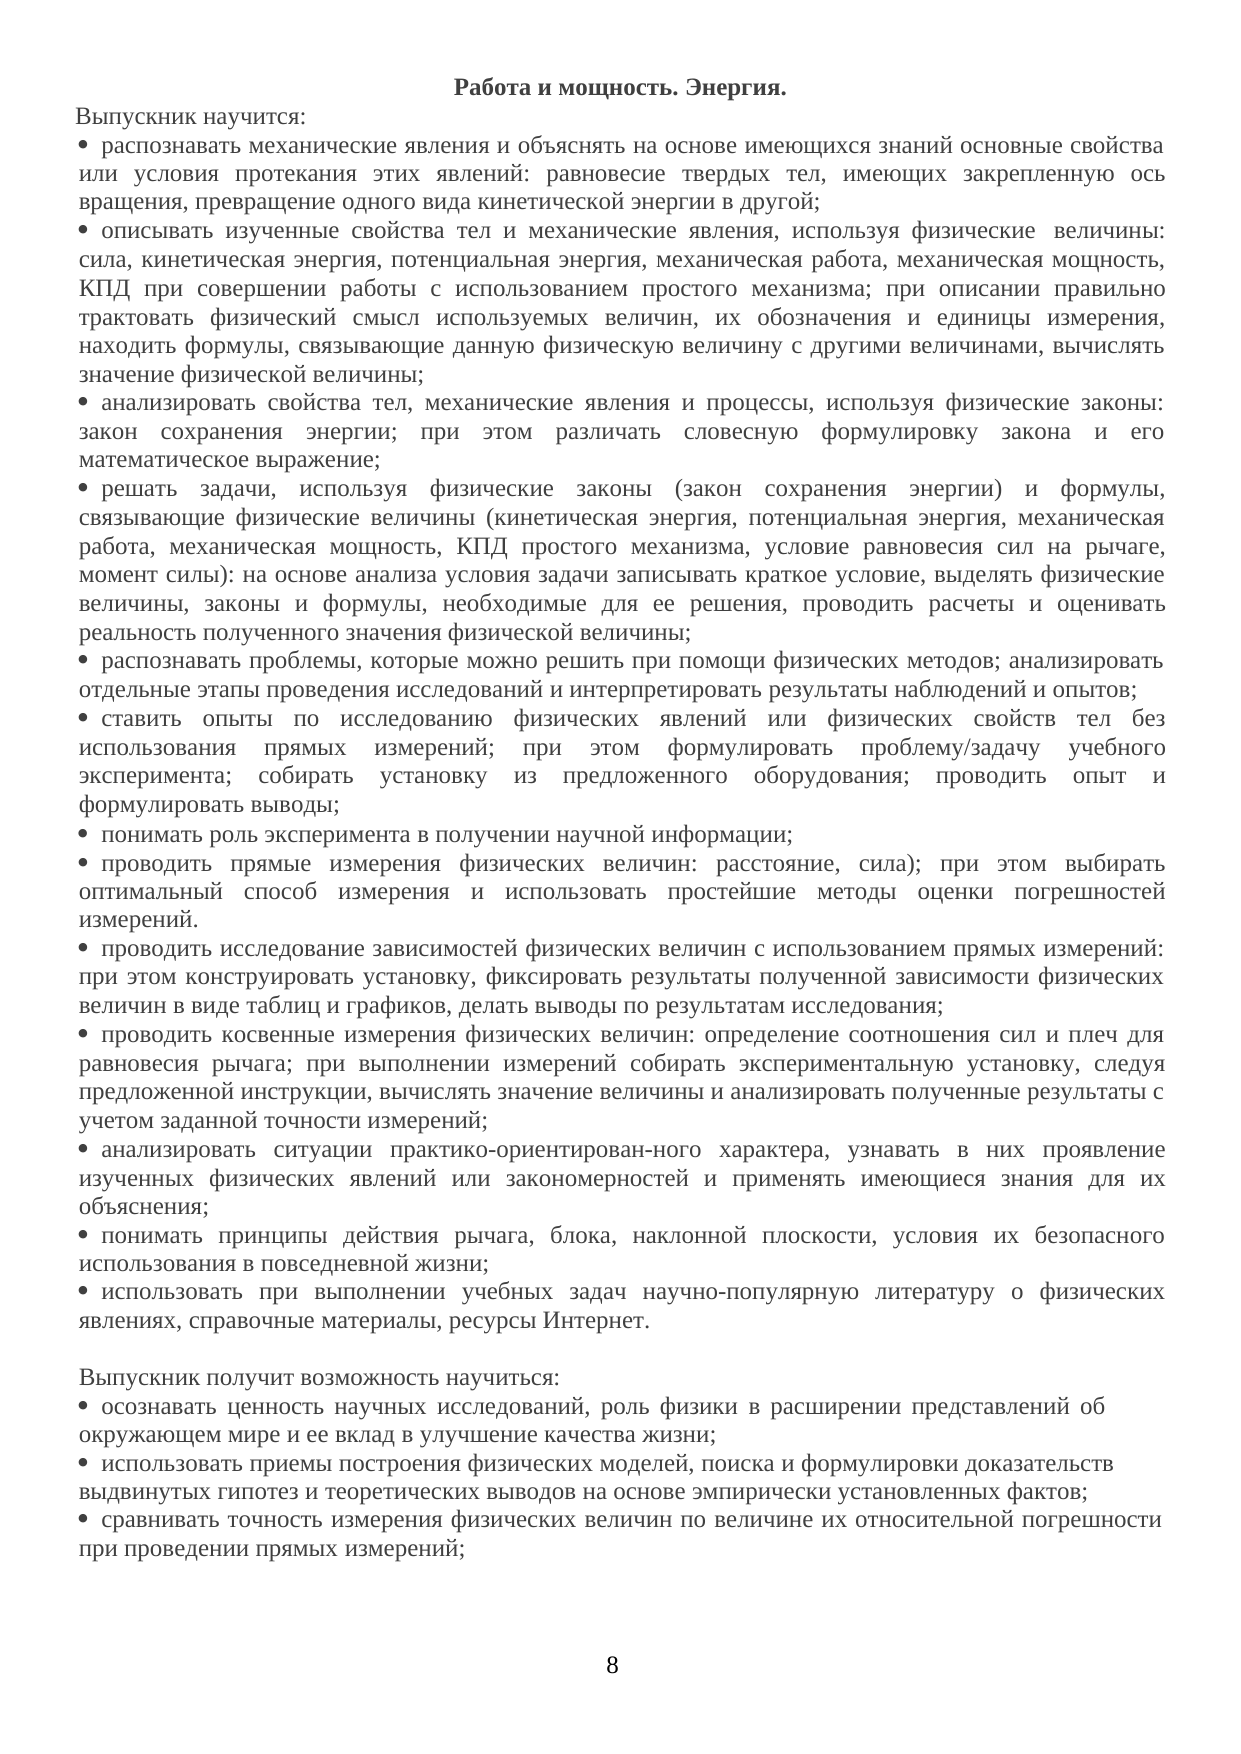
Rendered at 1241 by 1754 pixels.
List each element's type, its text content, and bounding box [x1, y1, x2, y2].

list анализировать ситуации практико-ориентирован-ного характера, узнавать в них проявление изученных физических явлений или закономерностей и применять имеющиеся знания для их объяснения; [78, 1134, 1166, 1220]
text Выпускник получит возможность научиться: [78, 1362, 1178, 1391]
list решать задачи, используя физические законы (закон сохранения энергии) и формулы, связывающие физические величины (кинетическая энергия, потенциальная энергия, механическая работа, механическая мощность, КПД простого механизма, условие равновесия сил на рычаге, момент силы): на основе анализа условия задачи записывать краткое условие, выделять физические величины, законы и формулы, необходимые для ее решения, проводить расчеты и оценивать реальность полученного значения физической величины; [78, 473, 1166, 646]
text Выпускник научится: [73, 101, 308, 130]
list понимать роль эксперимента в получении научной информации; [78, 818, 1178, 848]
list проводить исследование зависимостей физических величин с использованием прямых измерений: при этом конструировать установку, фиксировать результаты полученной зависимости физических величин в виде таблиц и графиков, делать выводы по результатам исследования; [78, 934, 1165, 1018]
list ставить опыты по исследованию физических явлений или физических свойств тел без использования прямых измерений; при этом формулировать проблему/задачу учебного эксперимента; собирать установку из предложенного оборудования; проводить опыт и формулировать выводы; [78, 703, 1166, 818]
list использовать при выполнении учебных задач научно-популярную литературу о физических явлениях, справочные материалы, ресурсы Интернет. [78, 1277, 1165, 1334]
list использовать приемы построения физических моделей, поиска и формулировки доказательств выдвинутых гипотез и теоретических выводов на основе эмпирически установленных фактов; [78, 1448, 1165, 1505]
subtitle Работа и мощность. Энергия. [73, 73, 1167, 101]
list распознавать проблемы, которые можно решить при помощи физических методов; анализировать отдельные этапы проведения исследований и интерпретировать результаты наблюдений и опытов; [78, 646, 1165, 703]
list описывать изученные свойства тел и механические явления, используя физические величины: сила, кинетическая энергия, потенциальная энергия, механическая работа, механическая мощность, КПД при совершении работы с использованием простого механизма; при описании правильно трактовать физический смысл используемых величин, их обозначения и единицы измерения, находить формулы, связывающие данную физическую величину с другими величинами, вычислять значение физической величины; [78, 216, 1166, 388]
list проводить косвенные измерения физических величин: определение соотношения сил и плеч для равновесия рычага; при выполнении измерений собирать экспериментальную установку, следуя предложенной инструкции, вычислять значение величины и анализировать полученные результаты с учетом заданной точности измерений; [78, 1019, 1165, 1134]
list анализировать свойства тел, механические явления и процессы, используя физические законы: закон сохранения энергии; при этом различать словесную формулировку закона и его математическое выражение; [78, 388, 1165, 473]
list распознавать механические явления и объяснять на основе имеющихся знаний основные свойства или условия протекания этих явлений: равновесие твердых тел, имеющих закрепленную ось вращения, превращение одного вида кинетической энергии в другой; [78, 131, 1165, 215]
list сравнивать точность измерения физических величин по величине их относительной погрешности при проведении прямых измерений; [78, 1505, 1165, 1562]
list понимать принципы действия рычага, блока, наклонной плоскости, условия их безопасного использования в повседневной жизни; [78, 1221, 1165, 1277]
list проводить прямые измерения физических величин: расстояние, сила); при этом выбирать оптимальный способ измерения и использовать простейшие методы оценки погрешностей измерений. [78, 848, 1165, 933]
list осознавать ценность научных исследований, роль физики в расширении представлений об окружающем мире и ее вклад в улучшение качества жизни; [78, 1392, 1165, 1448]
